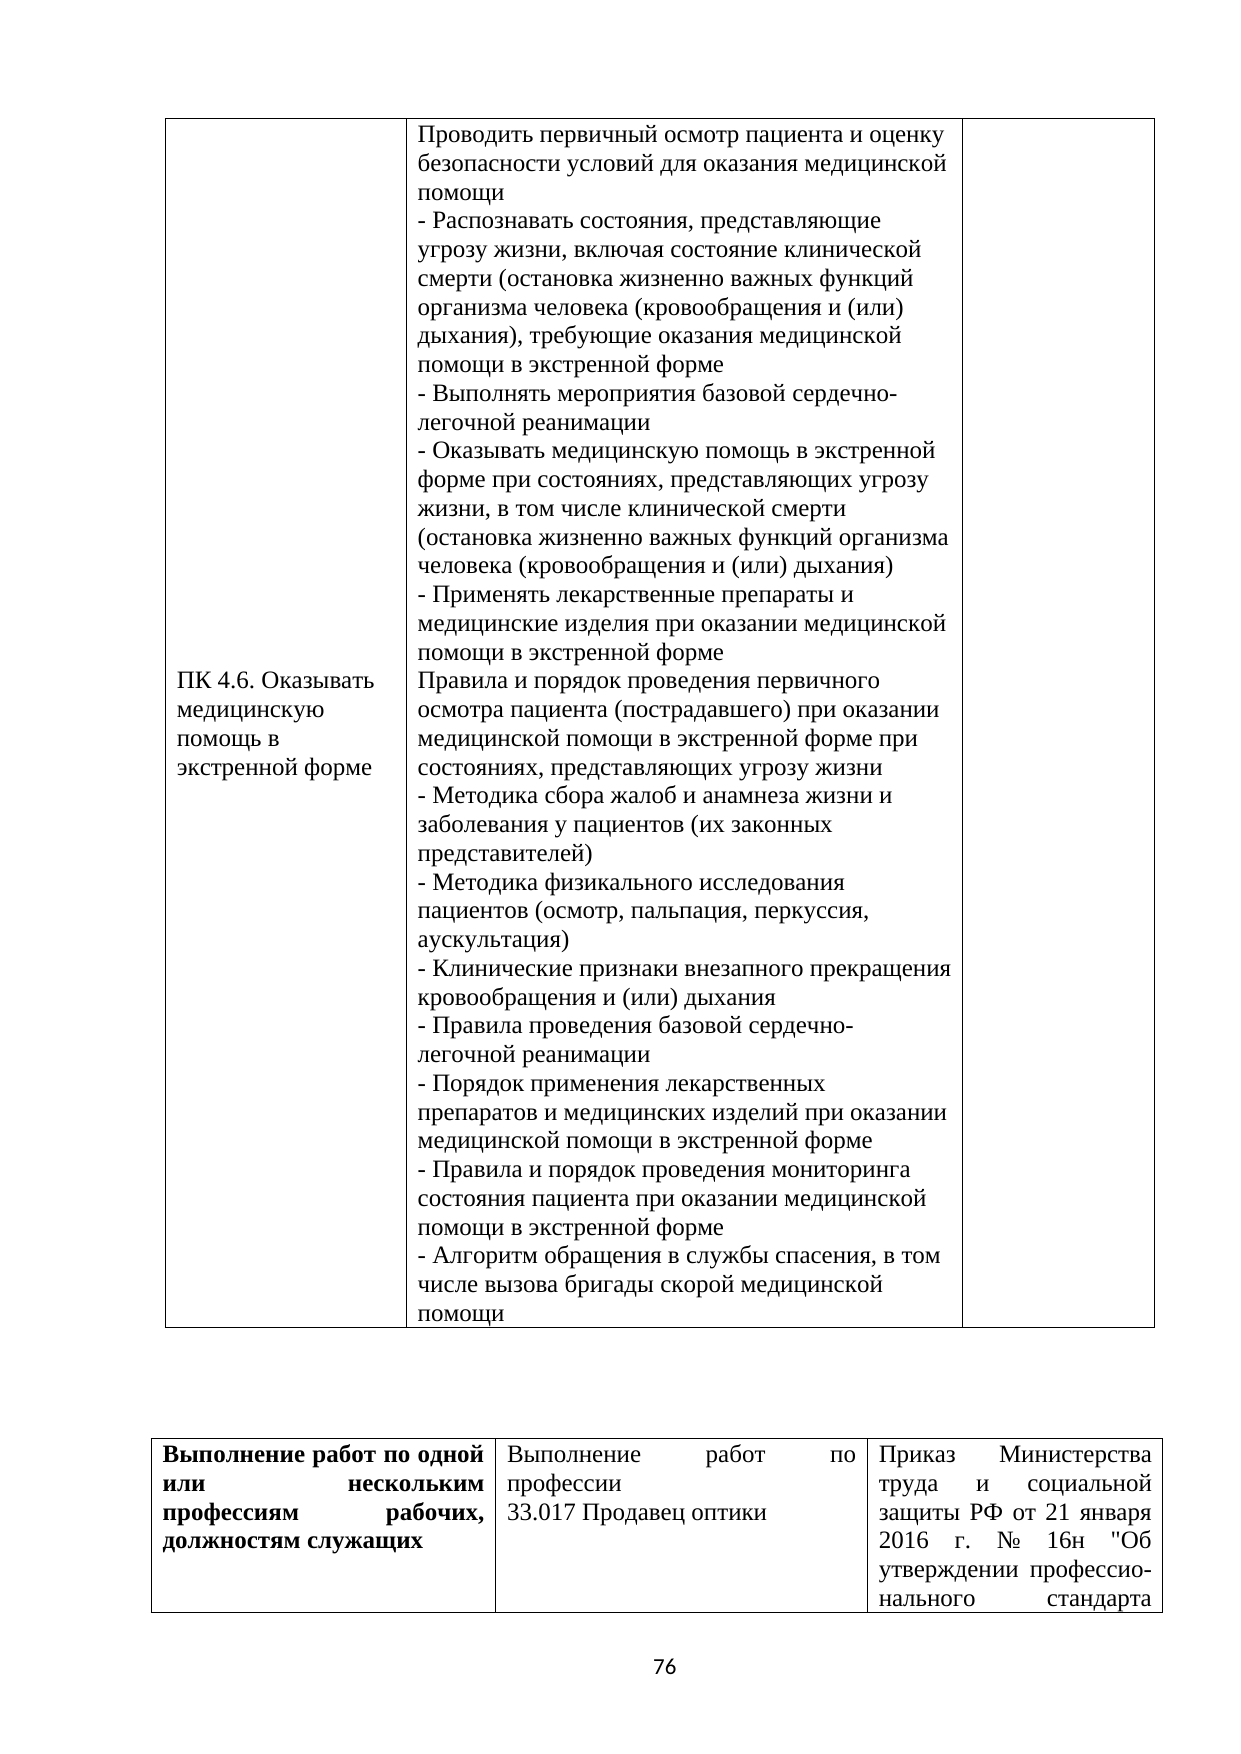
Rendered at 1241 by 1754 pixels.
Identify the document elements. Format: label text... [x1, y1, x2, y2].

table_cell ПК 4.6. Оказывать медицинскую помощь в экстренной форме [166, 119, 406, 1327]
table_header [496, 1439, 867, 1612]
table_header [152, 1439, 495, 1612]
table_cell [963, 119, 1154, 1327]
table_cell Проводить первичный осмотр пациента и оценку безопасности условий для оказания медицинской помощи - Распознавать состояния, представляющие угрозу жизни, включая состояние клинической смерти (остановка жизненно важных функций организма человека (кровообращения и (или) дыхания), требующие оказания медицинской помощи в экстренной форме - Выполнять мероприятия базовой сердечно-легочной реанимации - Оказывать медицинскую помощь в экстренной форме при состояниях, представляющих угрозу жизни, в том числе клинической смерти (остановка жизненно важных функций организма человека (кровообращения и (или) дыхания) - Применять лекарственные препараты и медицинские изделия при оказании медицинской помощи в экстренной форме Правила и порядок проведения первичного осмотра пациента (пострадавшего) при оказании медицинской помощи в экстренной форме при состояниях, представляющих угрозу жизни - Методика сбора жалоб и анамнеза жизни и заболевания у пациентов (их законных представителей) - Методика физикального исследования пациентов (осмотр, пальпация, перкуссия, аускультация) - Клинические признаки внезапного прекращения кровообращения и (или) дыхания - Правила проведения базовой сердечно-легочной реанимации - Порядок применения лекарственных препаратов и медицинских изделий при оказании медицинской помощи в экстренной форме - Правила и порядок проведения мониторинга состояния пациента при оказании медицинской помощи в экстренной форме - Алгоритм обращения в службы спасения, в том числе вызова бригады скорой медицинской помощи [407, 119, 962, 1327]
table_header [868, 1439, 1162, 1612]
